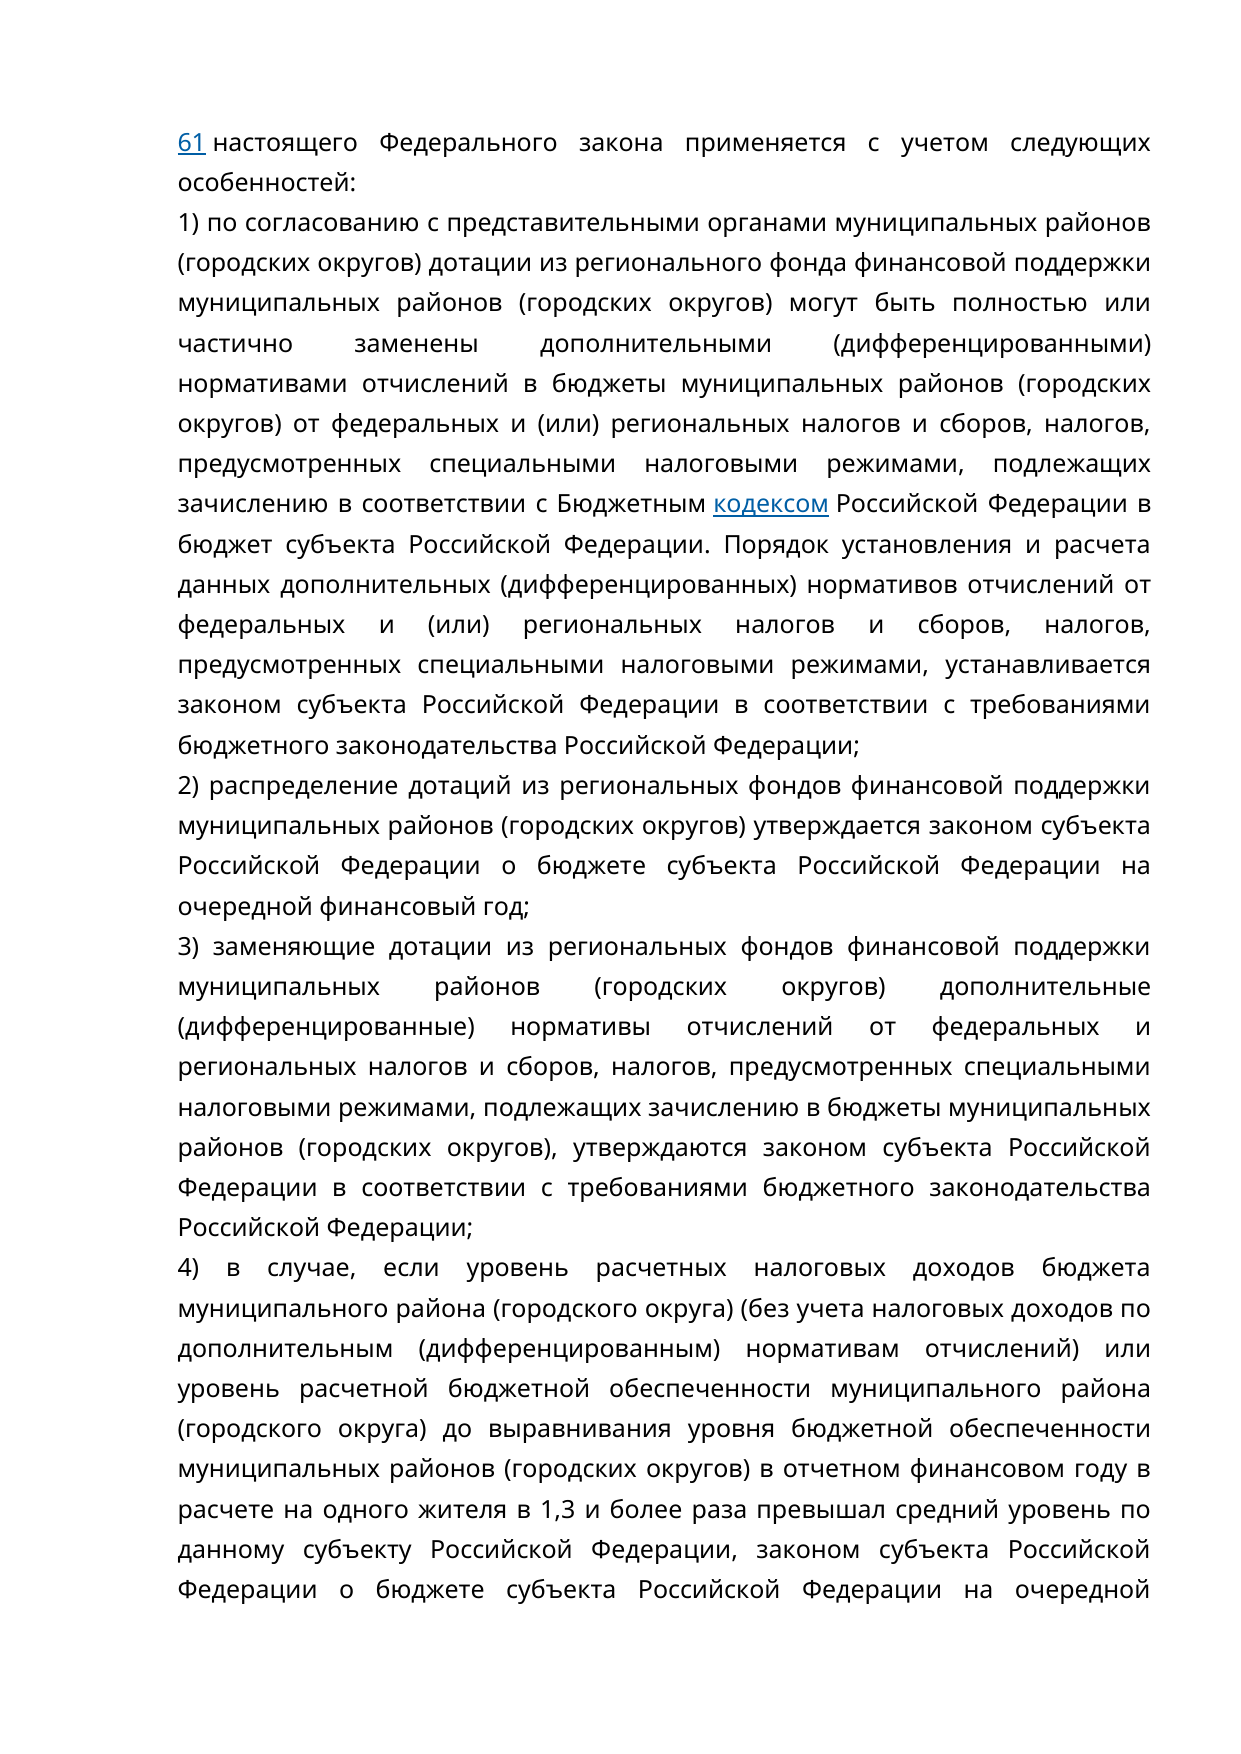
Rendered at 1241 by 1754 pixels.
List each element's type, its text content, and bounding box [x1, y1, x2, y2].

text 3) заменяющие дотации из региональных фондов финансовой поддержки муниципальных районов (городских округов) дополнительные (дифференцированные) нормативы отчислений от федеральных и региональных налогов и сборов, налогов, предусмотренных специальными налоговыми режимами, подлежащих зачислению в бюджеты муниципальных районов (городских округов), утверждаются законом субъекта Российской Федерации в соответствии с требованиями бюджетного законодательства Российской Федерации; [177, 922, 1152, 1244]
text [177, 1244, 1152, 1606]
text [177, 118, 1152, 198]
text 2) распределение дотаций из региональных фондов финансовой поддержки муниципальных районов (городских округов) утверждается законом субъекта Российской Федерации о бюджете субъекта Российской Федерации на очередной финансовый год; [177, 761, 1152, 922]
text 1) по согласованию с представительными органами муниципальных районов (городских округов) дотации из регионального фонда финансовой поддержки муниципальных районов (городских округов) могут быть полностью или частично заменены дополнительными (дифференцированными) нормативами отчислений в бюджеты муниципальных районов (городских округов) от федеральных и (или) региональных налогов и сборов, налогов, предусмотренных специальными налоговыми режимами, подлежащих зачислению в соответствии с Бюджетным кодексом Российской Федерации в бюджет субъекта Российской Федерации. Порядок установления и расчета данных дополнительных (дифференцированных) нормативов отчислений от федеральных и (или) региональных налогов и сборов, налогов, предусмотренных специальными налоговыми режимами, устанавливается законом субъекта Российской Федерации в соответствии с требованиями бюджетного законодательства Российской Федерации; [177, 198, 1152, 761]
